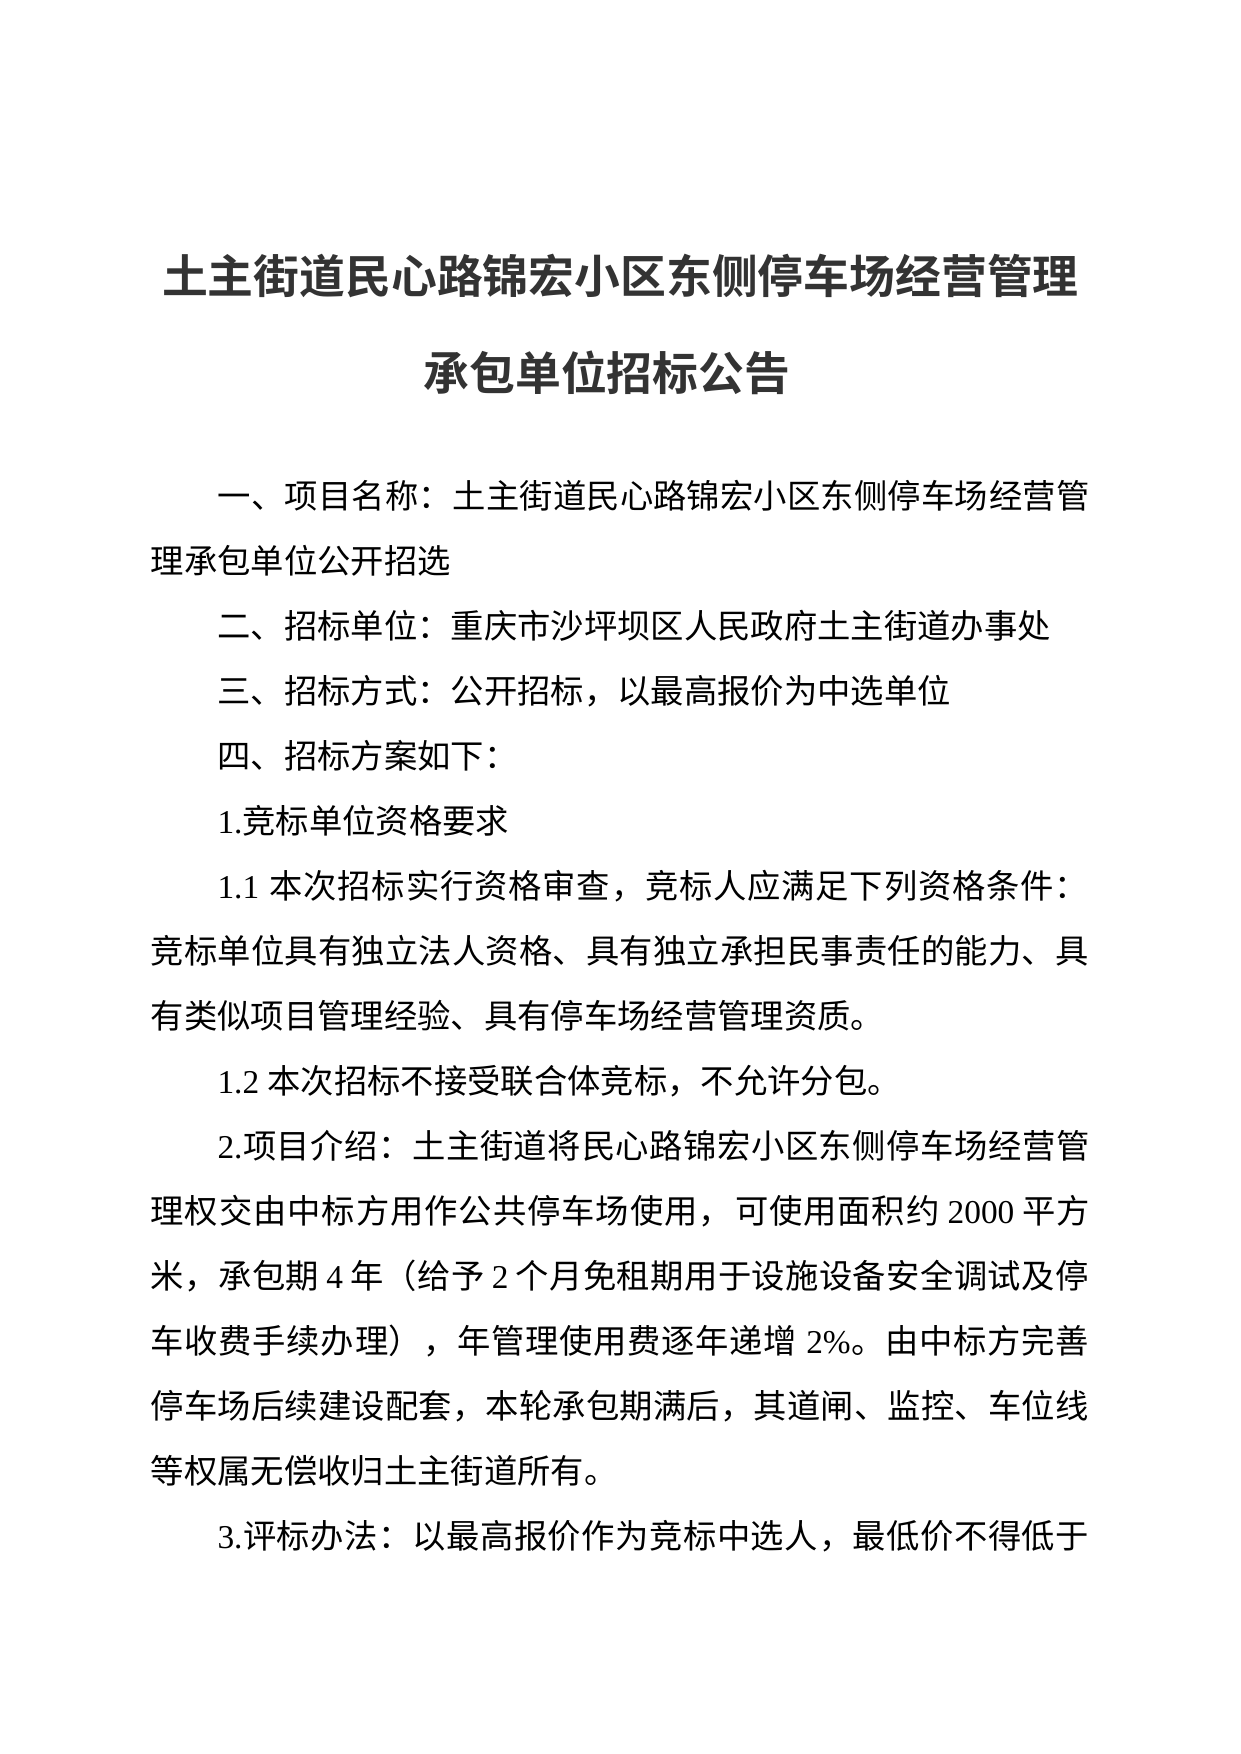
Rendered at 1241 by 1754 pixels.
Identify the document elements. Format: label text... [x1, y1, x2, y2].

subtitle 土主街道民心路锦宏小区东侧停车场经营管理承包单位招标公告 [151, 225, 1089, 420]
text 一、项目名称：土主街道民心路锦宏小区东侧停车场经营管理承包单位公开招选 [151, 462, 1089, 592]
text 四、招标方案如下： [151, 722, 1089, 787]
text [151, 1502, 1089, 1567]
text 2.项目介绍：土主街道将民心路锦宏小区东侧停车场经营管理权交由中标方用作公共停车场使用，可使用面积约2000平方米，承包期4年（给予2个月免租期用于设施设备安全调试及停车收费手续办理），年管理使用费逐年递增2%。由中标方完善停车场后续建设配套，本轮承包期满后，其道闸、监控、车位线等权属无偿收归土主街道所有。 [151, 1112, 1089, 1502]
text 三、招标方式：公开招标，以最高报价为中选单位 [151, 657, 1089, 722]
text 1.竞标单位资格要求 [151, 787, 1089, 852]
text 1.2 本次招标不接受联合体竞标，不允许分包。 [151, 1047, 1089, 1112]
text 二、招标单位：重庆市沙坪坝区人民政府土主街道办事处 [151, 592, 1089, 657]
text 1.1 本次招标实行资格审查，竞标人应满足下列资格条件：竞标单位具有独立法人资格、具有独立承担民事责任的能力、具有类似项目管理经验、具有停车场经营管理资质。 [151, 852, 1089, 1047]
